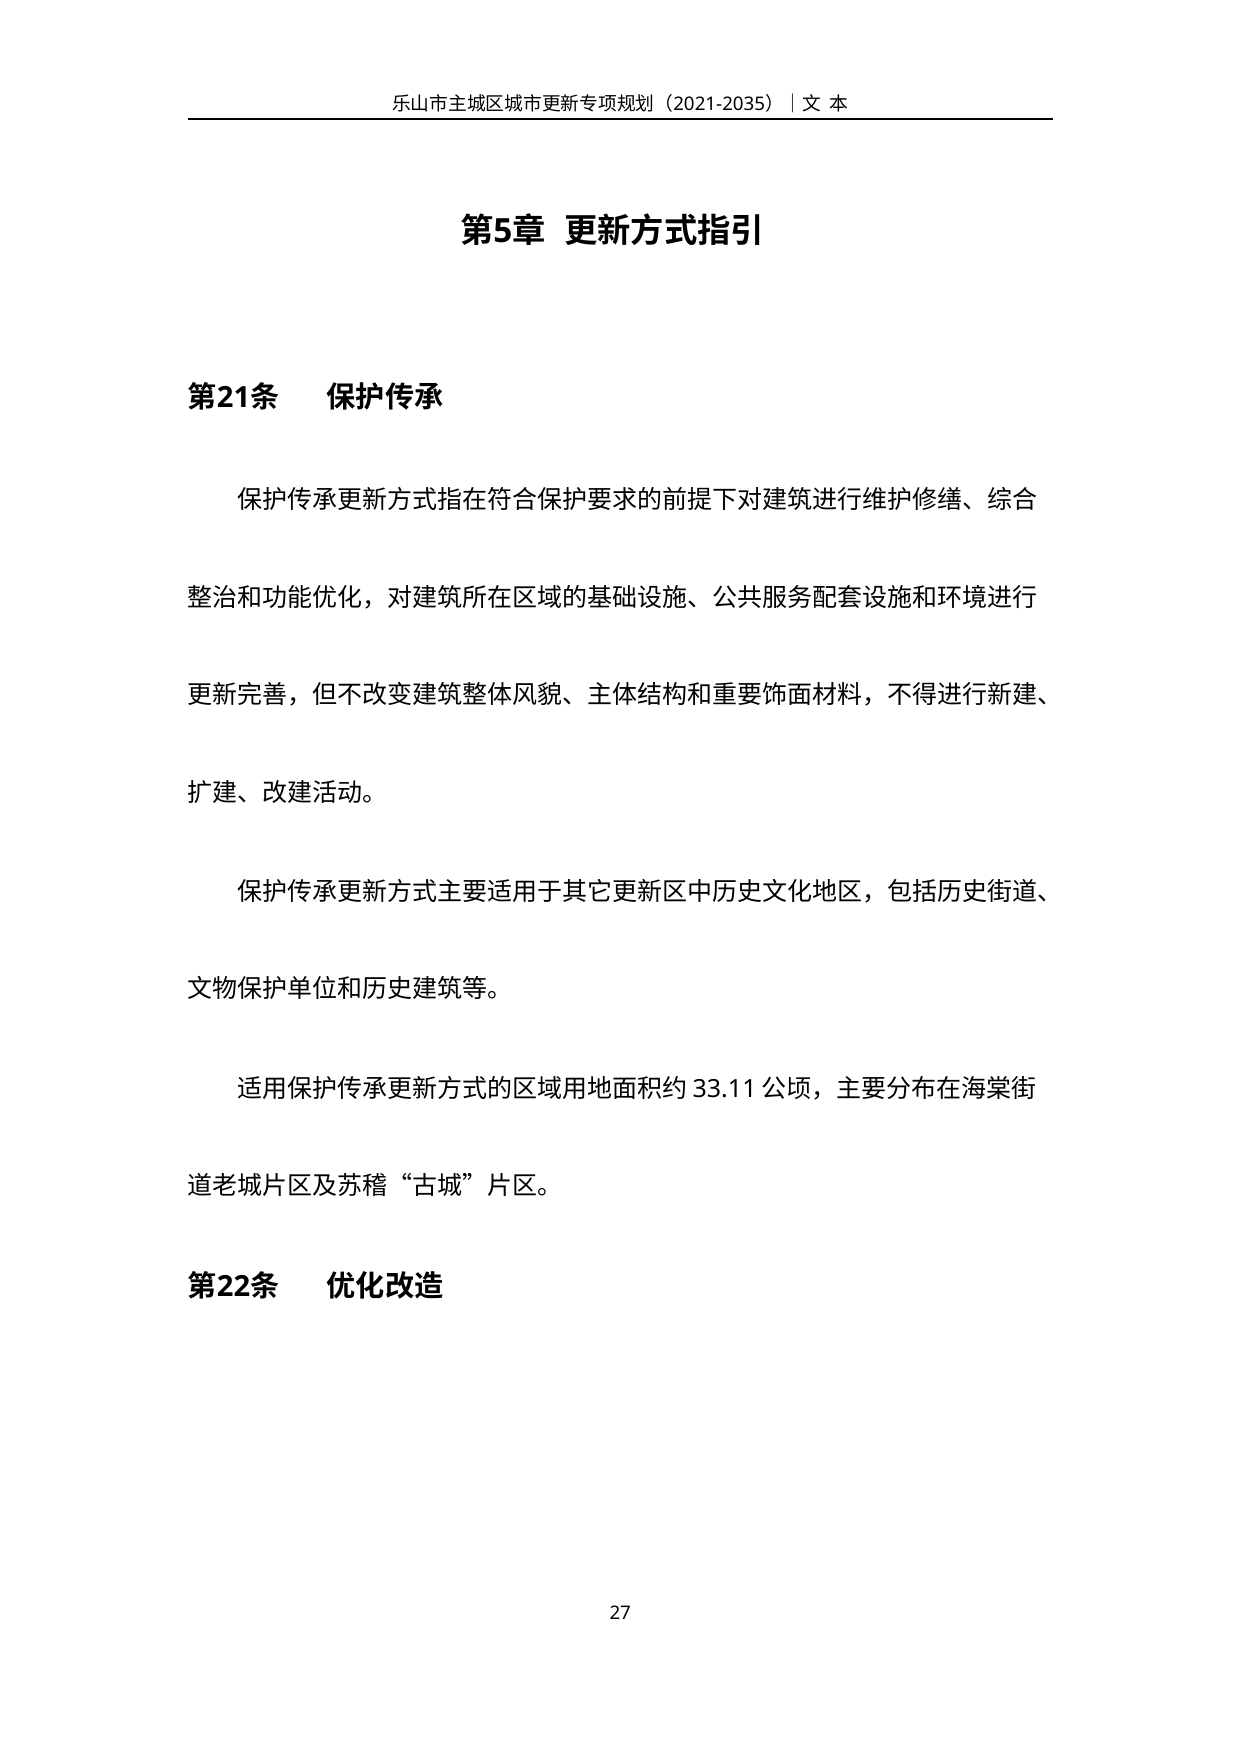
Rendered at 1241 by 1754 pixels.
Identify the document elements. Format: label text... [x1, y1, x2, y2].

text 保护传承更新方式指在符合保护要求的前提下对建筑进行维护修缮、综合整治和功能优化，对建筑所在区域的基础设施、公共服务配套设施和环境进行更新完善，但不改变建筑整体风貌、主体结构和重要饰面材料，不得进行新建、扩建、改建活动。 [187, 465, 1053, 823]
text 保护传承 [187, 363, 1053, 428]
text 保护传承更新方式主要适用于其它更新区中历史文化地区，包括历史街道、文物保护单位和历史建筑等。 [187, 857, 1053, 1019]
text 优化改造 [187, 1251, 1053, 1316]
subtitle 更新方式指引 [187, 195, 1053, 260]
text 适用保护传承更新方式的区域用地面积约33.11公顷，主要分布在海棠街道老城片区及苏稽“古城”片区。 [187, 1054, 1053, 1216]
